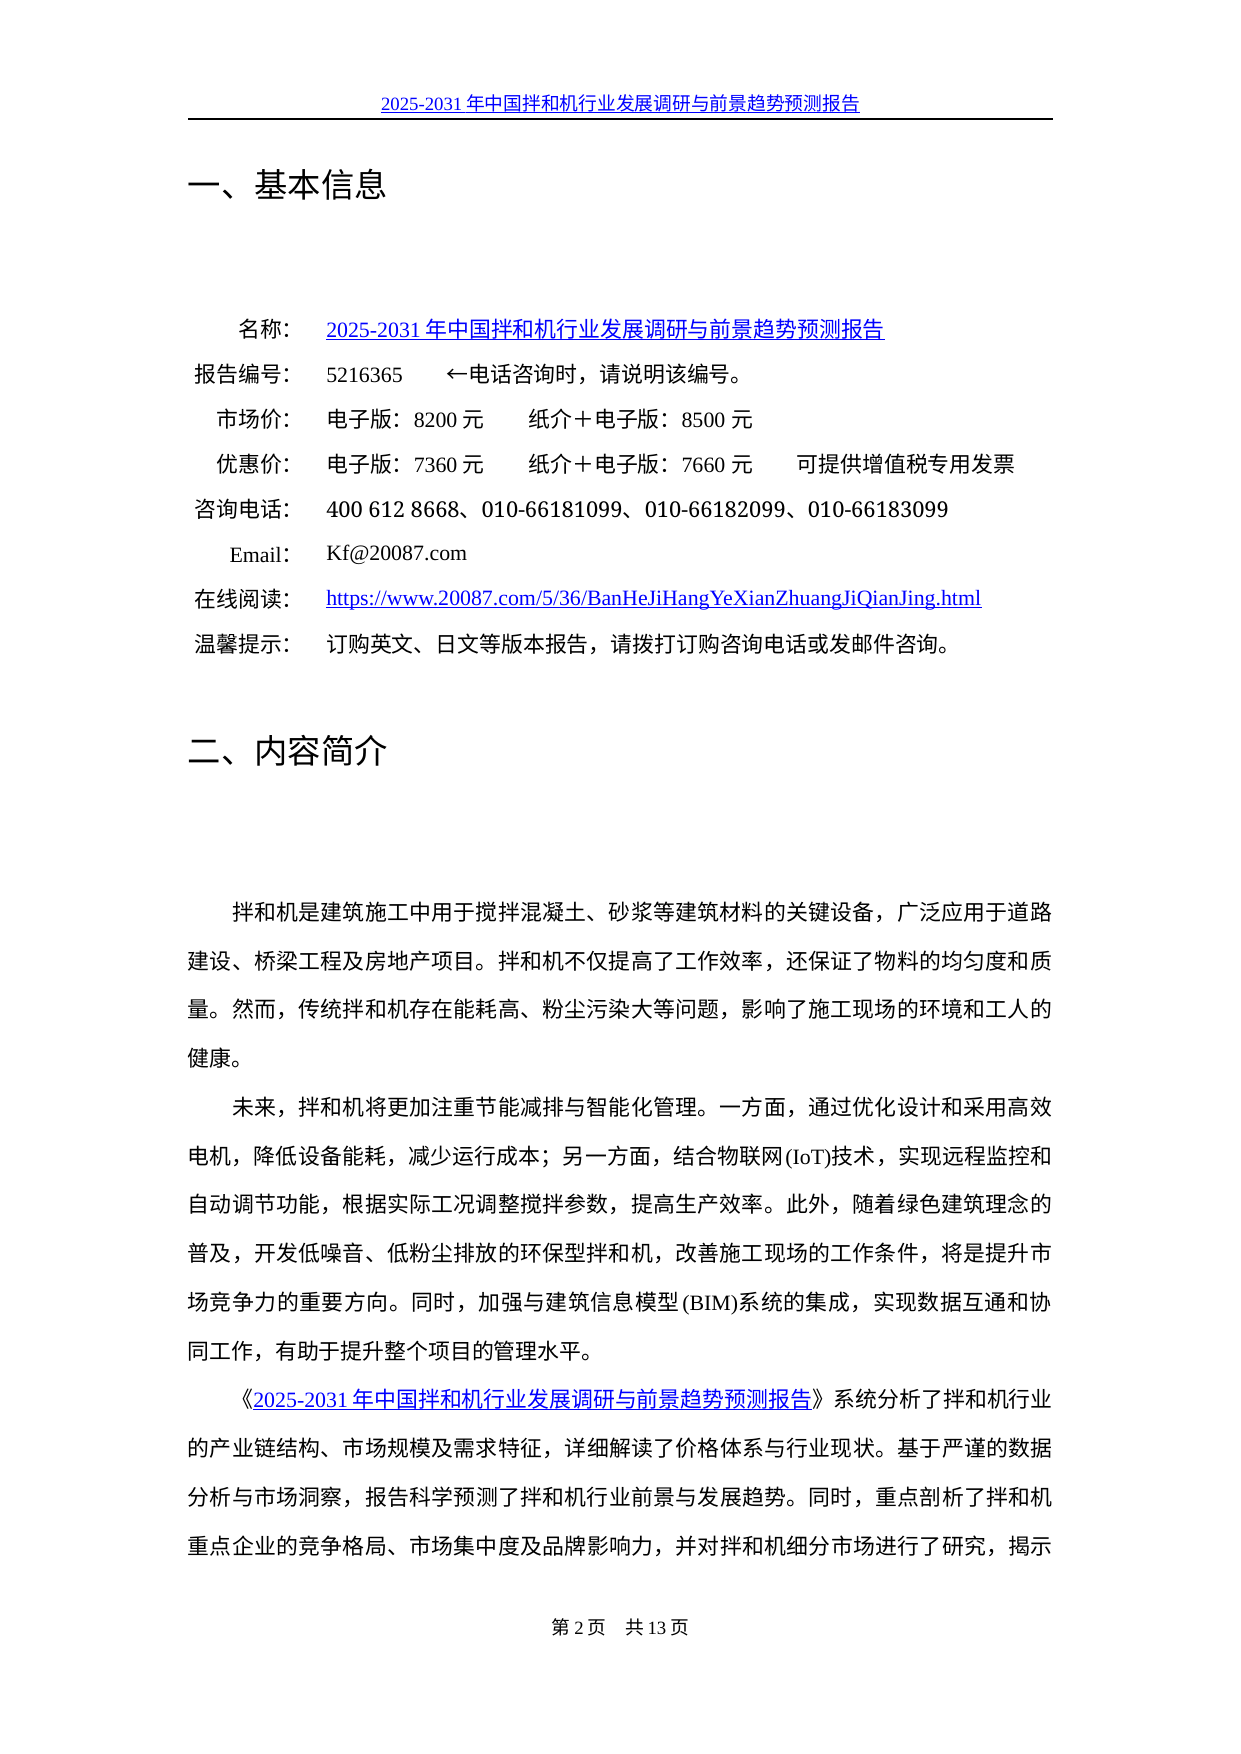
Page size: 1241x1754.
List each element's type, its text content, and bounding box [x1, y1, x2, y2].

table_cell 订购英文、日文等版本报告，请拨打订购咨询电话或发邮件咨询。 [315, 627, 1073, 672]
table_cell [315, 582, 1073, 627]
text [187, 894, 1053, 1561]
table_cell Kf@20087.com [315, 537, 1073, 582]
table_cell 市场价： [167, 402, 315, 447]
table_header 2025-2031年中国拌和机行业发展调研与前景趋势预测报告 [315, 312, 1073, 357]
table_cell Email： [167, 537, 315, 582]
table_cell 报告编号： [167, 357, 315, 402]
table_cell 5216365 ←电话咨询时，请说明该编号。 [315, 357, 1073, 402]
table_cell 电子版：8200 元 纸介＋电子版：8500 元 [315, 402, 1073, 447]
table_cell 温馨提示： [167, 627, 315, 672]
table_header 名称： [167, 312, 315, 357]
table_cell 优惠价： [167, 447, 315, 492]
table_cell 在线阅读： [167, 582, 315, 627]
table_cell 电子版：7360 元 纸介＋电子版：7660 元 可提供增值税专用发票 [315, 447, 1073, 492]
title 二、内容简介 [187, 717, 1053, 782]
title 一、基本信息 [187, 150, 1053, 215]
table_cell 咨询电话： [167, 492, 315, 537]
table_cell 400 612 8668、010-66181099、010-66182099、010-66183099 [315, 492, 1073, 537]
